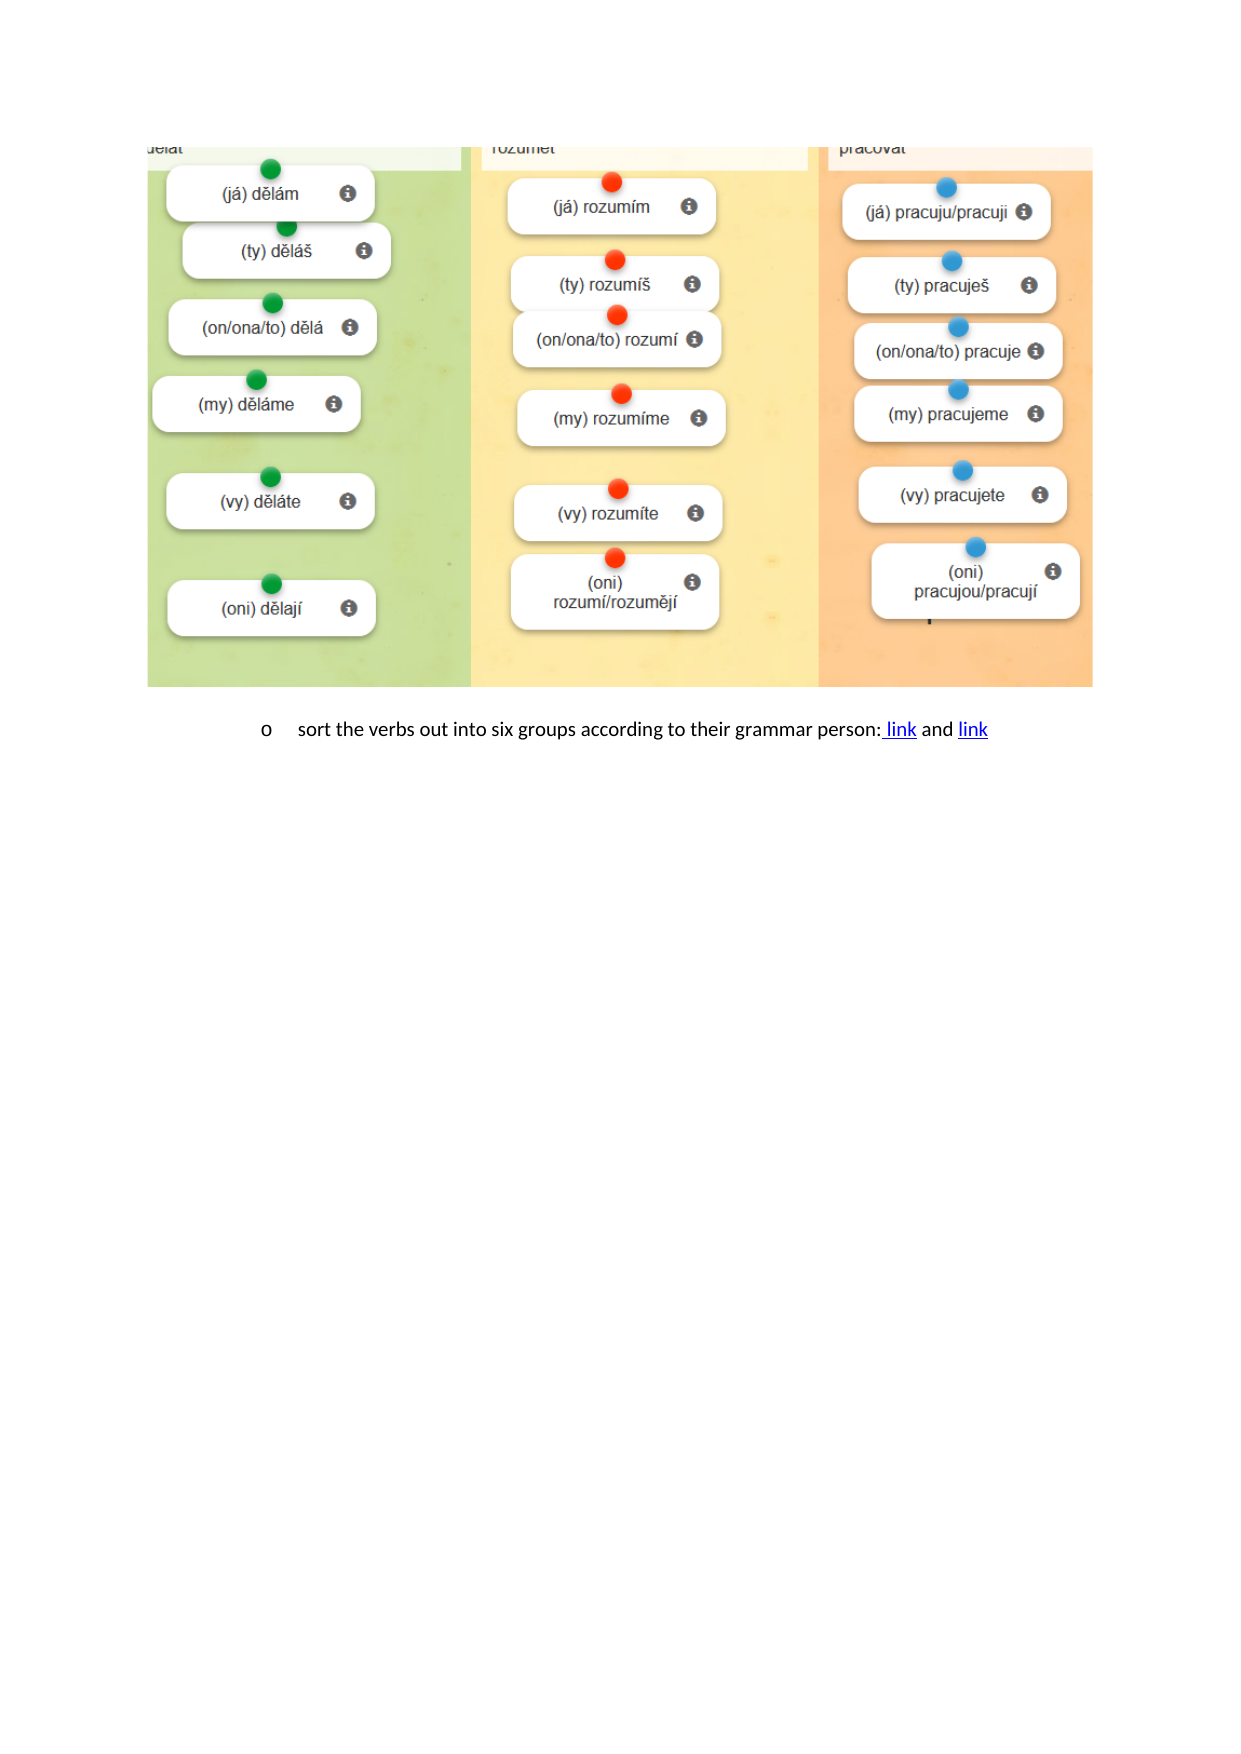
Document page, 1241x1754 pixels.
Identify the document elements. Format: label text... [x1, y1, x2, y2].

picture [147, 147, 1093, 687]
list sort the verbs out into six groups according to their grammar person: link and link [260, 716, 1093, 743]
